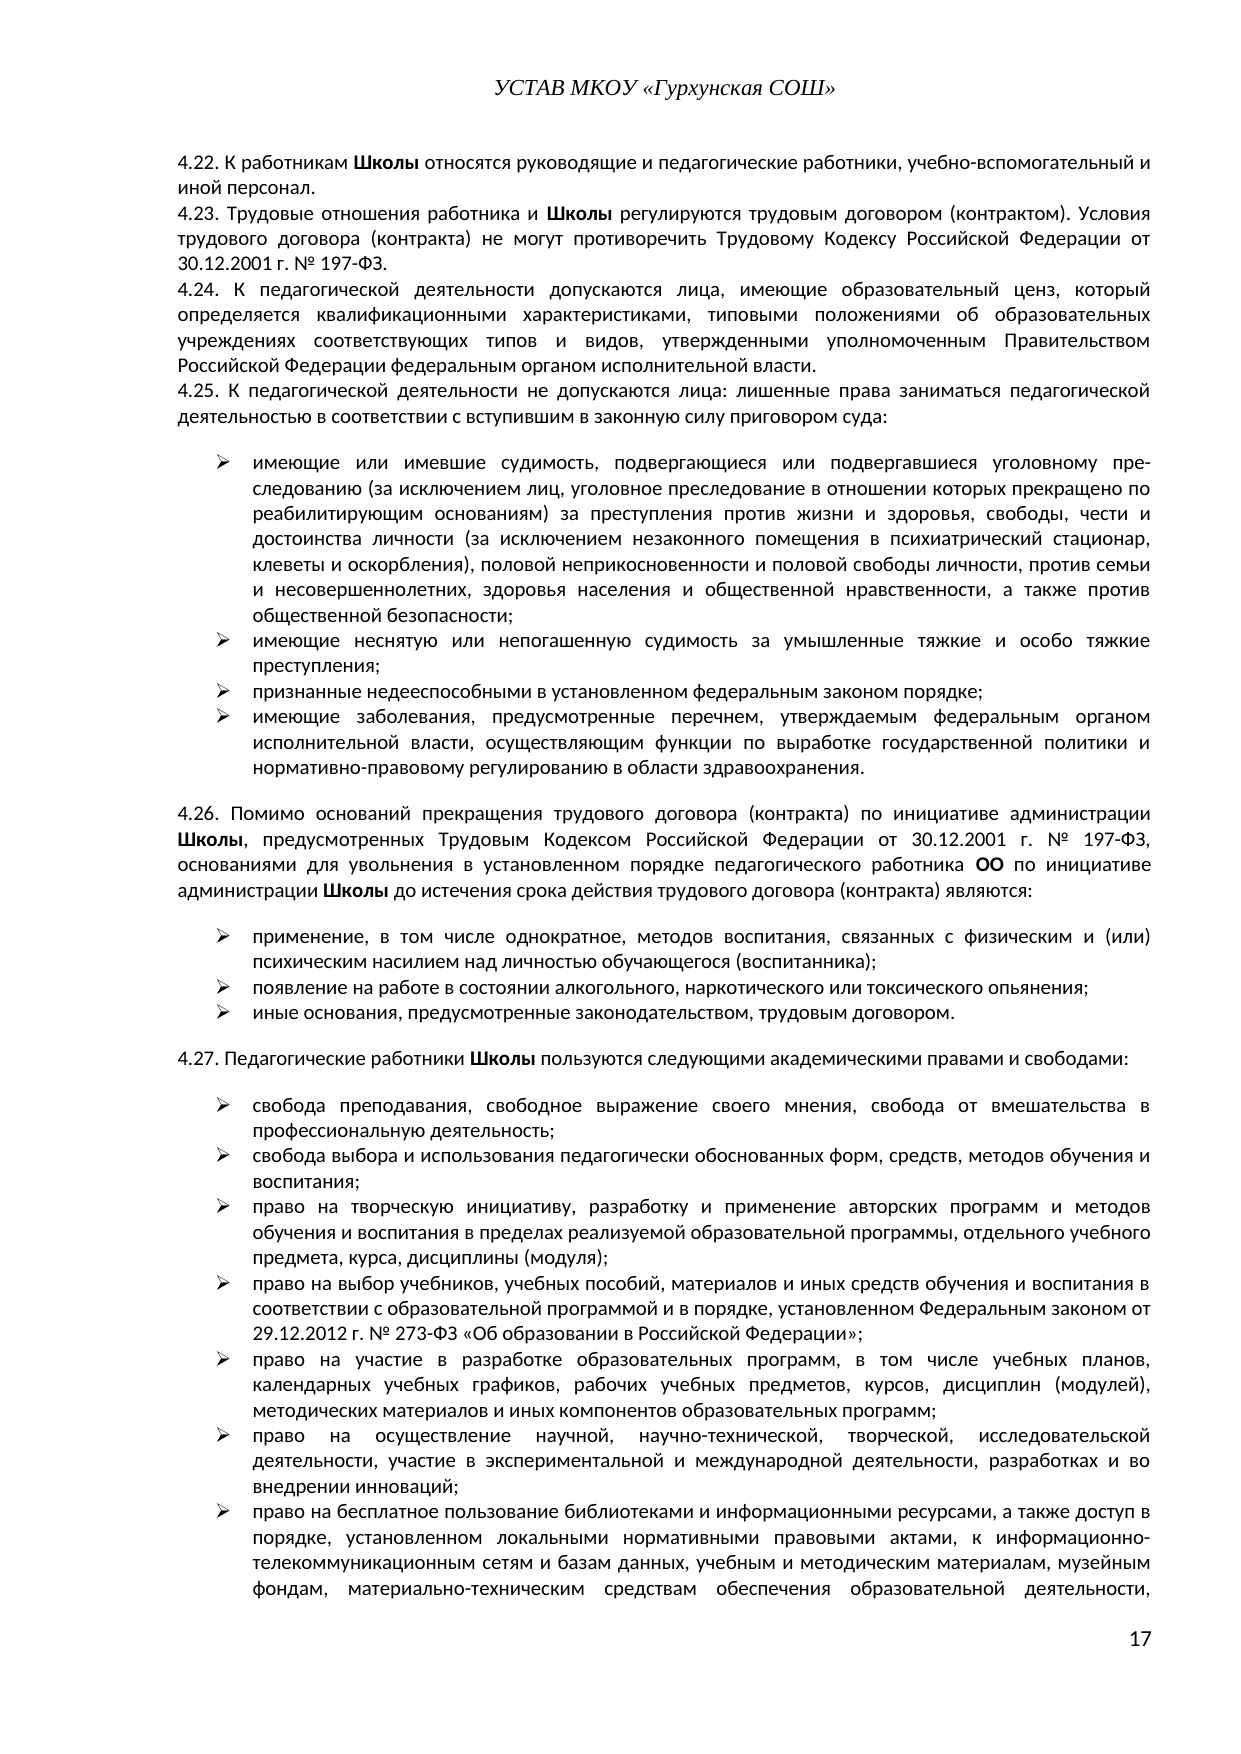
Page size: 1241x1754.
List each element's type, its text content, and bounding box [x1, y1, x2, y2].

list имеющие неснятую или непогашенную судимость за умышленные тяжкие и особо тяжкие преступления; [215, 627, 1152, 678]
text 4.25. К педагогической деятельности не допускаются лица: лишенные права заниматься педагогической деятельностью в соответствии с вступившим в законную силу приговором суда: [177, 378, 1152, 428]
list признанные недееспособными в установленном федеральным законом порядке; [215, 678, 1152, 703]
list иные основания, предусмотренные законодательством, трудовым договором. [215, 999, 1152, 1025]
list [215, 1498, 1152, 1600]
list появление на работе в состоянии алкогольного, наркотического или токсического опьянения; [215, 974, 1152, 999]
list имеющие заболевания, предусмотренные перечнем, утверждаемым федеральным органом исполнительной власти, осуществляющим функции по выработке государственной политики и нормативно-правовому регулированию в области здравоохранения. [215, 703, 1152, 780]
list имеющие или имевшие судимость, подвергающиеся или подвергавшиеся уголовному пре- следованию (за исключением лиц, уголовное преследование в отношении которых прекращено по реабилитирующим основаниям) за преступления против жизни и здоровья, свободы, чести и достоинства личности (за исключением незаконного помещения в психиатрический стационар, клеветы и оскорбления), половой неприкосновенности и половой свободы личности, против семьи и несовершеннолетних, здоровья населения и общественной нравственности, а также против общественной безопасности; [215, 449, 1152, 627]
list право на участие в разработке образовательных программ, в том числе учебных планов, календарных учебных графиков, рабочих учебных предметов, курсов, дисциплин (модулей), методических материалов и иных компонентов образовательных программ; [215, 1346, 1152, 1422]
text 4.22. К работникам Школы относятся руководящие и педагогические работники, учебно-вспомогательный и иной персонал. [177, 149, 1152, 200]
text 4.27. Педагогические работники Школы пользуются следующими академическими правами и свободами: [177, 1046, 1152, 1071]
list свобода выбора и использования педагогически обоснованных форм, средств, методов обучения и воспитания; [215, 1143, 1152, 1193]
text 4.23. Трудовые отношения работника и Школы регулируются трудовым договором (контрактом). Условия трудового договора (контракта) не могут противоречить Трудовому Кодексу Российской Федерации от 30.12.2001 г. № 197-ФЗ. [177, 200, 1152, 276]
text 4.26. Помимо оснований прекращения трудового договора (контракта) по инициативе администрации Школы, предусмотренных Трудовым Кодексом Российской Федерации от 30.12.2001 г. № 197-ФЗ, основаниями для увольнения в установленном порядке педагогического работника ОО по инициативе администрации Школы до истечения срока действия трудового договора (контракта) являются: [177, 801, 1152, 902]
list право на осуществление научной, научно-технической, творческой, исследовательской деятельности, участие в экспериментальной и международной деятельности, разработках и во внедрении инноваций; [215, 1422, 1152, 1498]
list применение, в том числе однократное, методов воспитания, связанных с физическим и (или) психическим насилием над личностью обучающегося (воспитанника); [215, 923, 1152, 974]
text 4.24. К педагогической деятельности допускаются лица, имеющие образовательный ценз, который определяется квалификационными характеристиками, типовыми положениями об образовательных учреждениях соответствующих типов и видов, утвержденными уполномоченным Правительством Российской Федерации федеральным органом исполнительной власти. [177, 276, 1152, 378]
list право на выбор учебников, учебных пособий, материалов и иных средств обучения и воспитания в соответствии с образовательной программой и в порядке, установленном Федеральным законом от 29.12.2012 г. № 273-ФЗ «Об образовании в Российской Федерации»; [215, 1270, 1152, 1346]
list свобода преподавания, свободное выражение своего мнения, свобода от вмешательства в профессиональную деятельность; [215, 1092, 1152, 1143]
list право на творческую инициативу, разработку и применение авторских программ и методов обучения и воспитания в пределах реализуемой образовательной программы, отдельного учебного предмета, курса, дисциплины (модуля); [215, 1193, 1152, 1270]
